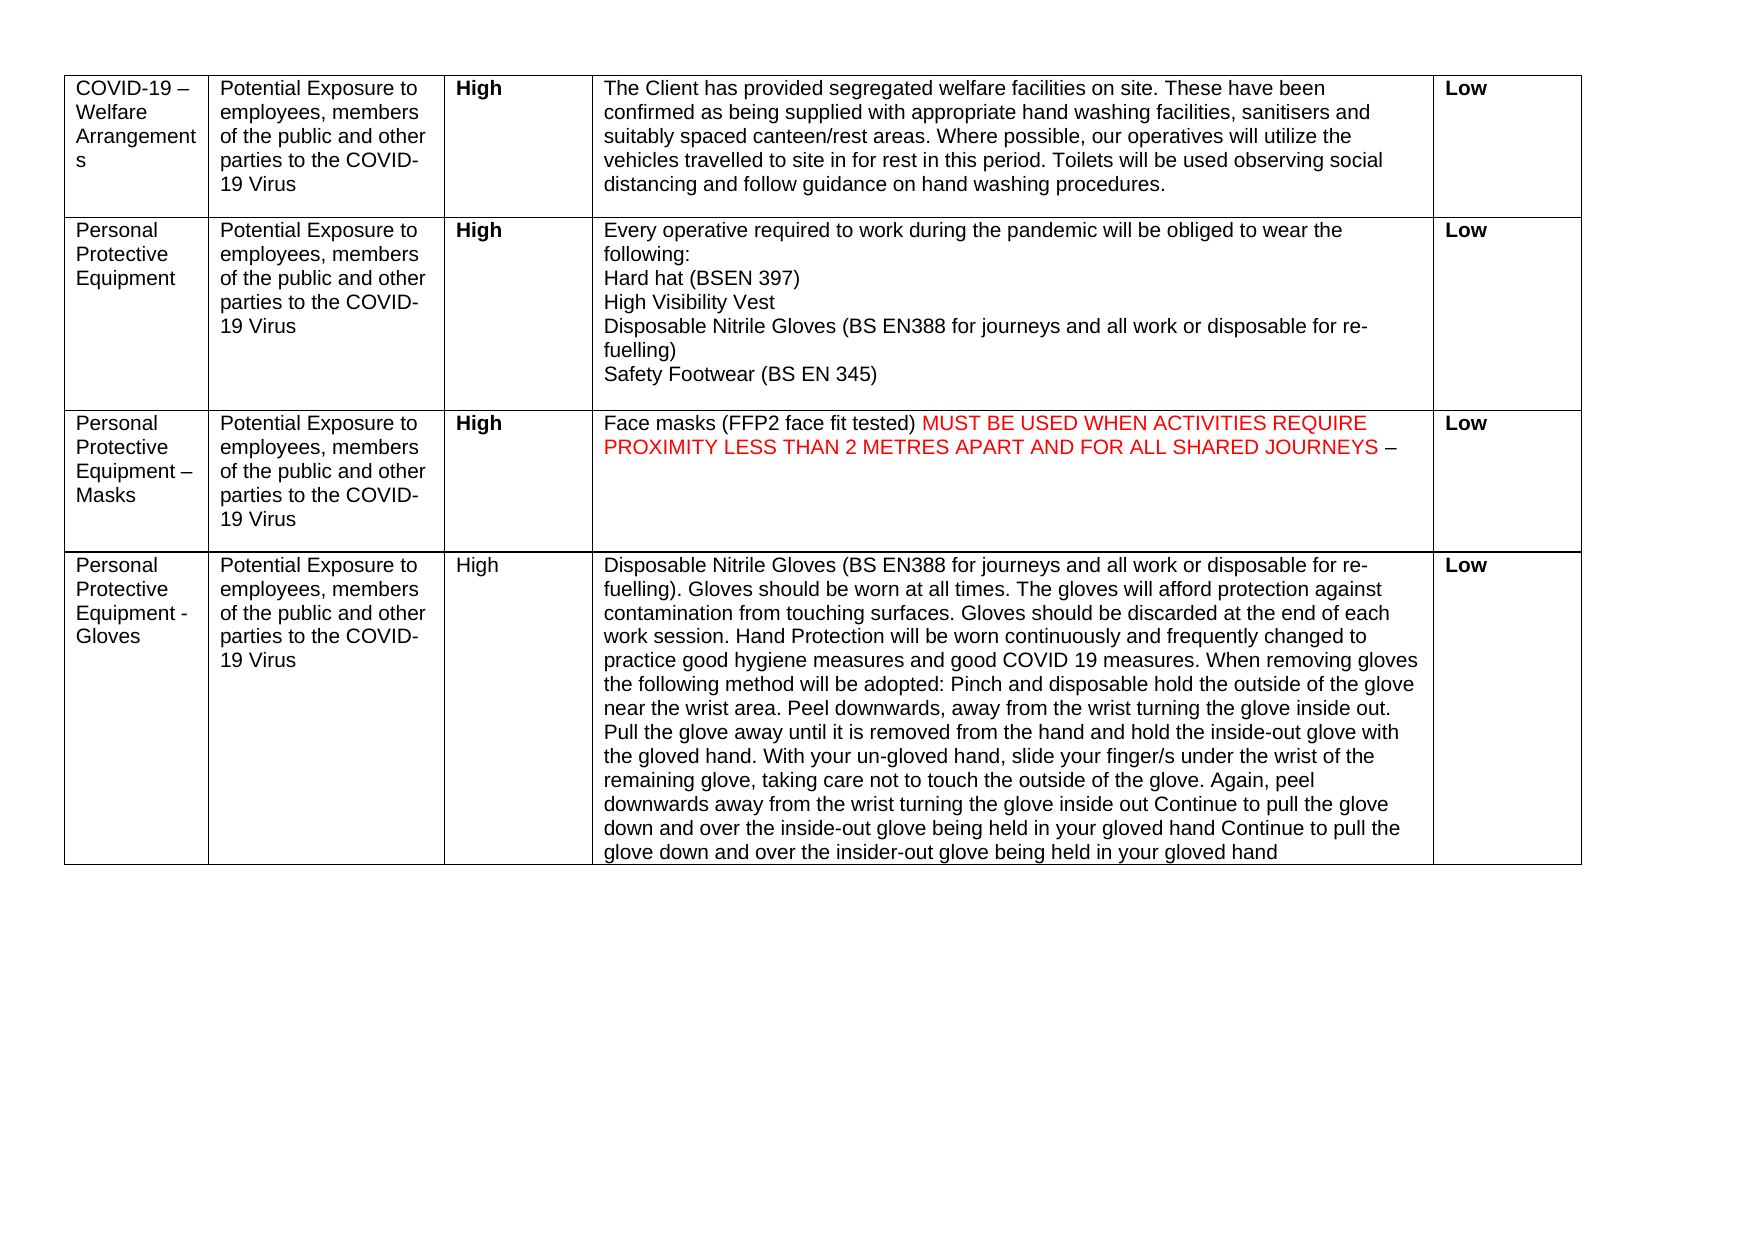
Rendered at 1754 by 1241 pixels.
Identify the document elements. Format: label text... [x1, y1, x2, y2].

table_cell Personal Protective Equipment - Gloves [65, 553, 208, 864]
table_cell Personal Protective Equipment [65, 218, 208, 409]
table_cell Potential Exposure to employees, members of the public and other parties to the COVID-19 Virus [209, 411, 444, 551]
table_cell High [445, 76, 592, 217]
table_cell Face masks (FFP2 face fit tested) MUST BE USED WHEN ACTIVITIES REQUIRE PROXIMITY LESS THAN 2 METRES APART AND FOR ALL SHARED JOURNEYS – [593, 411, 1433, 551]
table_cell COVID-19 – Welfare Arrangements [65, 76, 208, 217]
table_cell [209, 76, 444, 217]
table_cell High [445, 411, 592, 551]
table_cell Low [1434, 553, 1581, 864]
table_cell Personal Protective Equipment – Masks [65, 411, 208, 551]
table_cell Potential Exposure to employees, members of the public and other parties to the COVID-19 Virus [209, 553, 444, 864]
table_cell High [445, 218, 592, 409]
table_cell High [445, 553, 592, 864]
table_cell Low [1434, 218, 1581, 409]
table_cell Disposable Nitrile Gloves (BS EN388 for journeys and all work or disposable for re-fuelling). Gloves should be worn at all times. The gloves will afford protection against contamination from touching surfaces. Gloves should be discarded at the end of each work session. Hand Protection will be worn continuously and frequently changed to practice good hygiene measures and good COVID 19 measures. When removing gloves the following method will be adopted: Pinch and disposable hold the outside of the glove near the wrist area. Peel downwards, away from the wrist turning the glove inside out. Pull the glove away until it is removed from the hand and hold the inside-out glove with the gloved hand. With your un-gloved hand, slide your finger/s under the wrist of the remaining glove, taking care not to touch the outside of the glove. Again, peel downwards away from the wrist turning the glove inside out Continue to pull the glove down and over the inside-out glove being held in your gloved hand Continue to pull the glove down and over the insider-out glove being held in your gloved hand [593, 553, 1433, 864]
table_cell Low [1434, 76, 1581, 217]
table_cell Low [1434, 411, 1581, 551]
table_cell Every operative required to work during the pandemic will be obliged to wear the following: Hard hat (BSEN 397) High Visibility Vest Disposable Nitrile Gloves (BS EN388 for journeys and all work or disposable for re-fuelling) Safety Footwear (BS EN 345) [593, 218, 1433, 409]
table_cell Potential Exposure to employees, members of the public and other parties to the COVID-19 Virus [209, 218, 444, 409]
table_cell The Client has provided segregated welfare facilities on site. These have been confirmed as being supplied with appropriate hand washing facilities, sanitisers and suitably spaced canteen/rest areas. Where possible, our operatives will utilize the vehicles travelled to site in for rest in this period. Toilets will be used observing social distancing and follow guidance on hand washing procedures. [593, 76, 1433, 217]
